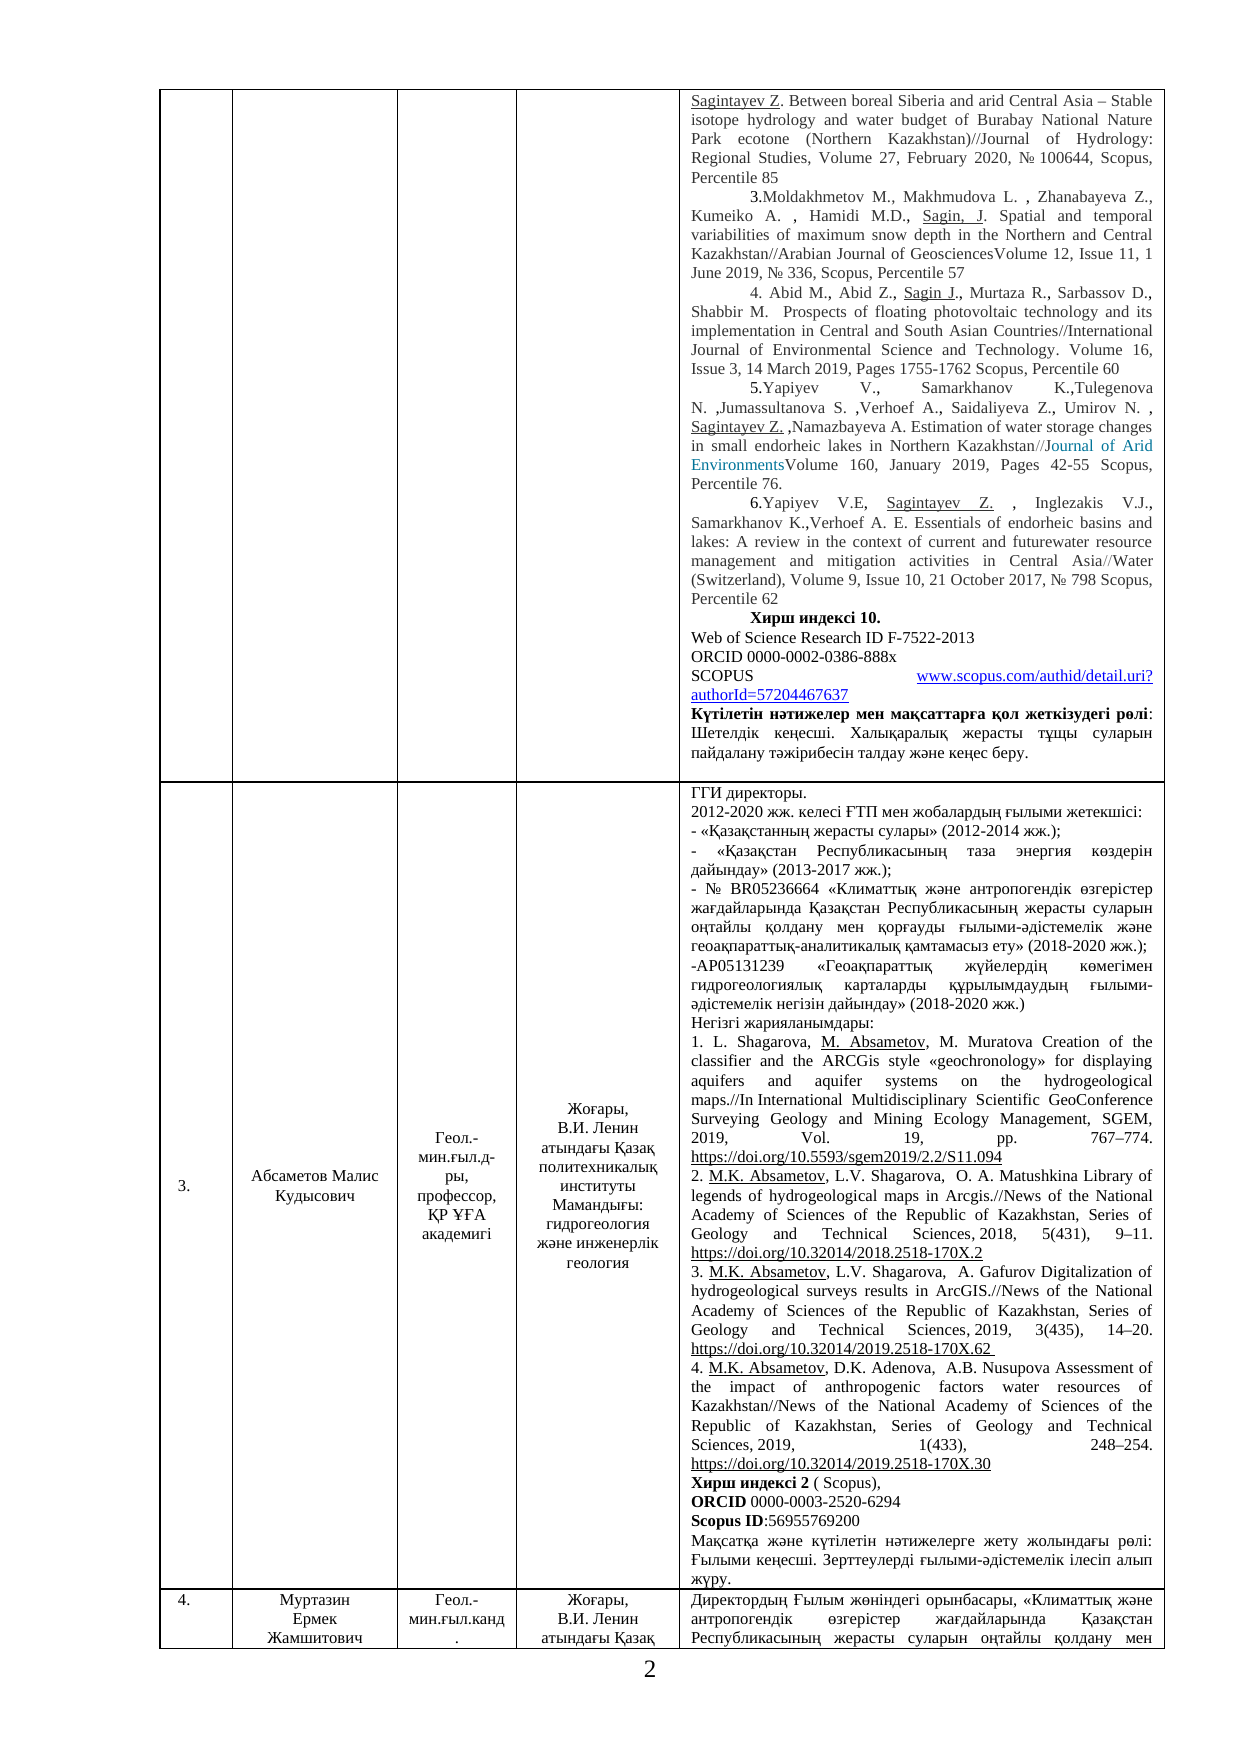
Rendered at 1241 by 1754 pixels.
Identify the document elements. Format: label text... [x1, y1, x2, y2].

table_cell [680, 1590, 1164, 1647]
table_cell [161, 783, 232, 1588]
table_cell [680, 90, 1164, 781]
table_cell [161, 1590, 232, 1647]
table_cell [233, 1590, 397, 1647]
table_cell Геол.-мин.ғыл.д-ры, профессор, ҚР ҰҒА академигі [398, 783, 516, 1588]
table_cell ГГИ директоры. 2012-2020 жж. келесі ҒТП мен жобалардың ғылыми жетекшісі: - «Қазақстанның жерасты сулары» (2012-2014 жж.); - «Қазақстан Республикасының таза энергия көздерін дайындау» (2013-2017 жж.); - № BR05236664 «Климаттық және антропогендік өзгерістер жағдайларында Қазақстан Республикасының жерасты суларын оңтайлы қолдану мен қорғауды ғылыми-әдістемелік және геоақпараттық-аналитикалық қамтамасыз ету» (2018-2020 жж.); -AP05131239 «Геоақпараттық жүйелердің көмегімен гидрогеологиялық карталарды құрылымдаудың ғылыми-әдістемелік негізін дайындау» (2018-2020 жж.) Негізгі жарияланымдары: 1. L. Shagarova, M. Absametov, M. Muratova Creation of the classifier and the ARCGis style «geochronology» for displaying aquifers and aquifer systems on the hydrogeological maps.//In International Multidisciplinary Scientific GeoConference Surveying Geology and Mining Ecology Management, SGEM, 2019, Vol. 19, pp. 767–774. https://doi.org/10.5593/sgem2019/2.2/S11.094 2. M.K. Absametov, L.V. Shagarova, O. A. Matushkina Library of legends of hydrogeological maps in Arcgis.//News of the National Academy of Sciences of the Republic of Kazakhstan, Series of Geology and Technical Sciences, 2018, 5(431), 9–11. https://doi.org/10.32014/2018.2518-170X.2 3. M.K. Absametov, L.V. Shagarova, A. Gafurov Digitalization of hydrogeological surveys results in ArcGIS.//News of the National Academy of Sciences of the Republic of Kazakhstan, Series of Geology and Technical Sciences, 2019, 3(435), 14–20. https://doi.org/10.32014/2019.2518-170X.62 4. M.K. Absametov, D.K. Adenova, A.B. Nusupova Assessment of the impact of anthropogenic factors water resources of Kazakhstan//News of the National Academy of Sciences of the Republic of Kazakhstan, Series of Geology and Technical Sciences, 2019, 1(433), 248–254. https://doi.org/10.32014/2019.2518-170X.30 Хирш индексі 2 ( Scopus), ORCID 0000-0003-2520-6294 Scopus ID:56955769200 Мақсатқа және күтілетін нәтижелерге жету жолындағы рөлі: Ғылыми кеңесші. Зерттеулерді ғылыми-әдістемелік ілесіп алып жүру. [680, 783, 1164, 1588]
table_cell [517, 1590, 679, 1647]
table_cell Геол.-мин.ғыл.канд. [398, 1590, 516, 1647]
table_cell Жоғары, В.И. Ленин атындағы Қазақ политехникалық институты Мамандығы: гидрогеология және инженерлік геология [517, 783, 679, 1588]
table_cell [398, 90, 516, 781]
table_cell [233, 90, 397, 781]
table_cell [161, 90, 232, 781]
table_cell Абсаметов Малис Кудысович [233, 783, 397, 1588]
table_cell [517, 90, 679, 781]
